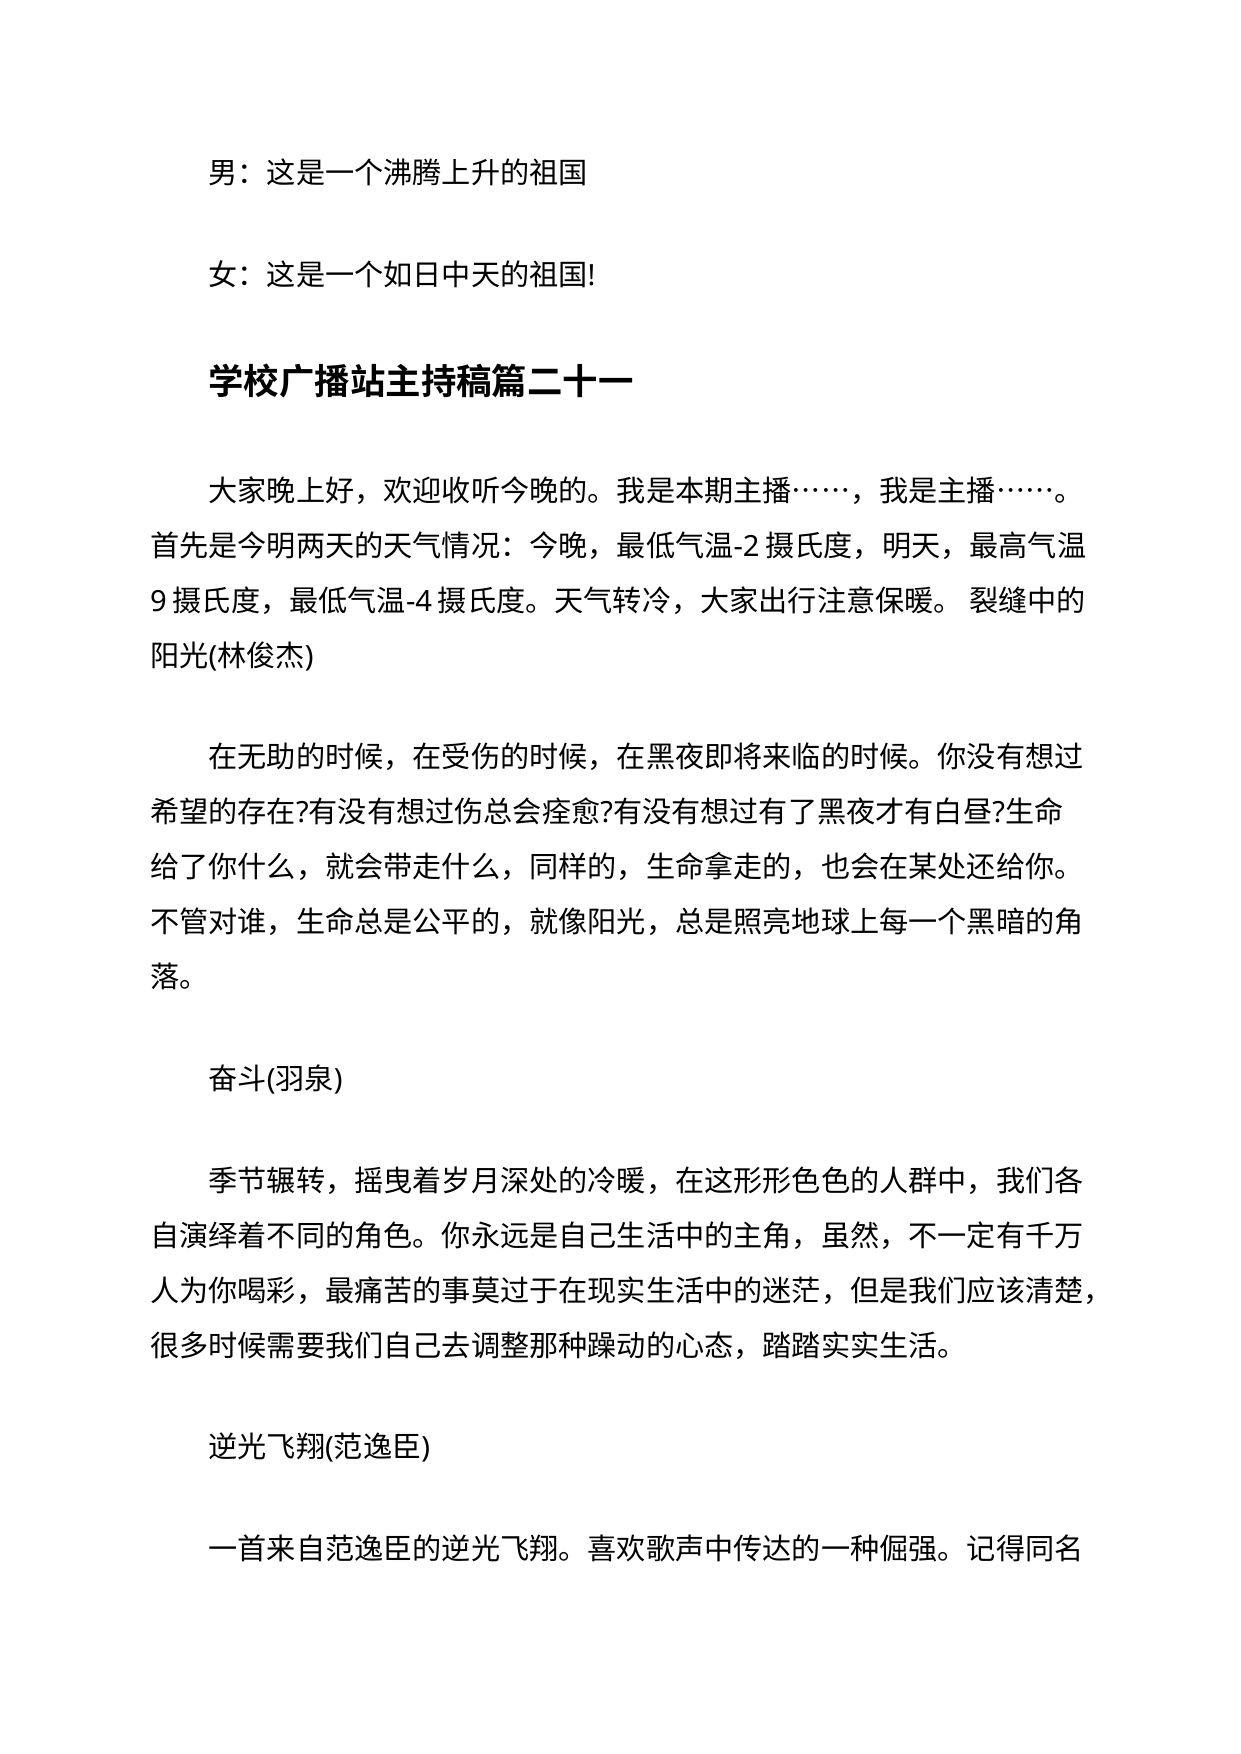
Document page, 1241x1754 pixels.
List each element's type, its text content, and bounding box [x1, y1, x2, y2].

text 在无助的时候，在受伤的时候，在黑夜即将来临的时候。你没有想过希望的存在?有没有想过伤总会痊愈?有没有想过有了黑夜才有白昼?生命给了你什么，就会带走什么，同样的，生命拿走的，也会在某处还给你。不管对谁，生命总是公平的，就像阳光，总是照亮地球上每一个黑暗的角落。 [150, 734, 1090, 996]
text 大家晚上好，欢迎收听今晚的。我是本期主播……，我是主播……。首先是今明两天的天气情况：今晚，最低气温-2摄氏度，明天，最高气温9摄氏度，最低气温-4摄氏度。天气转冷，大家出行注意保暖。 裂缝中的阳光(林俊杰) [150, 467, 1090, 674]
text 逆光飞翔(范逸臣) [150, 1424, 1090, 1466]
text 季节辗转，摇曳着岁月深处的冷暖，在这形形色色的人群中，我们各自演绎着不同的角色。你永远是自己生活中的主角，虽然，不一定有千万人为你喝彩，最痛苦的事莫过于在现实生活中的迷茫，但是我们应该清楚，很多时候需要我们自己去调整那种躁动的心态，踏踏实实生活。 [150, 1157, 1090, 1364]
text 奋斗(羽泉) [150, 1056, 1090, 1098]
text 男：这是一个沸腾上升的祖国 [150, 150, 1090, 192]
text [150, 1526, 1090, 1568]
text 女：这是一个如日中天的祖国! [150, 252, 1090, 294]
text 学校广播站主持稿篇二十一 [150, 354, 1090, 405]
